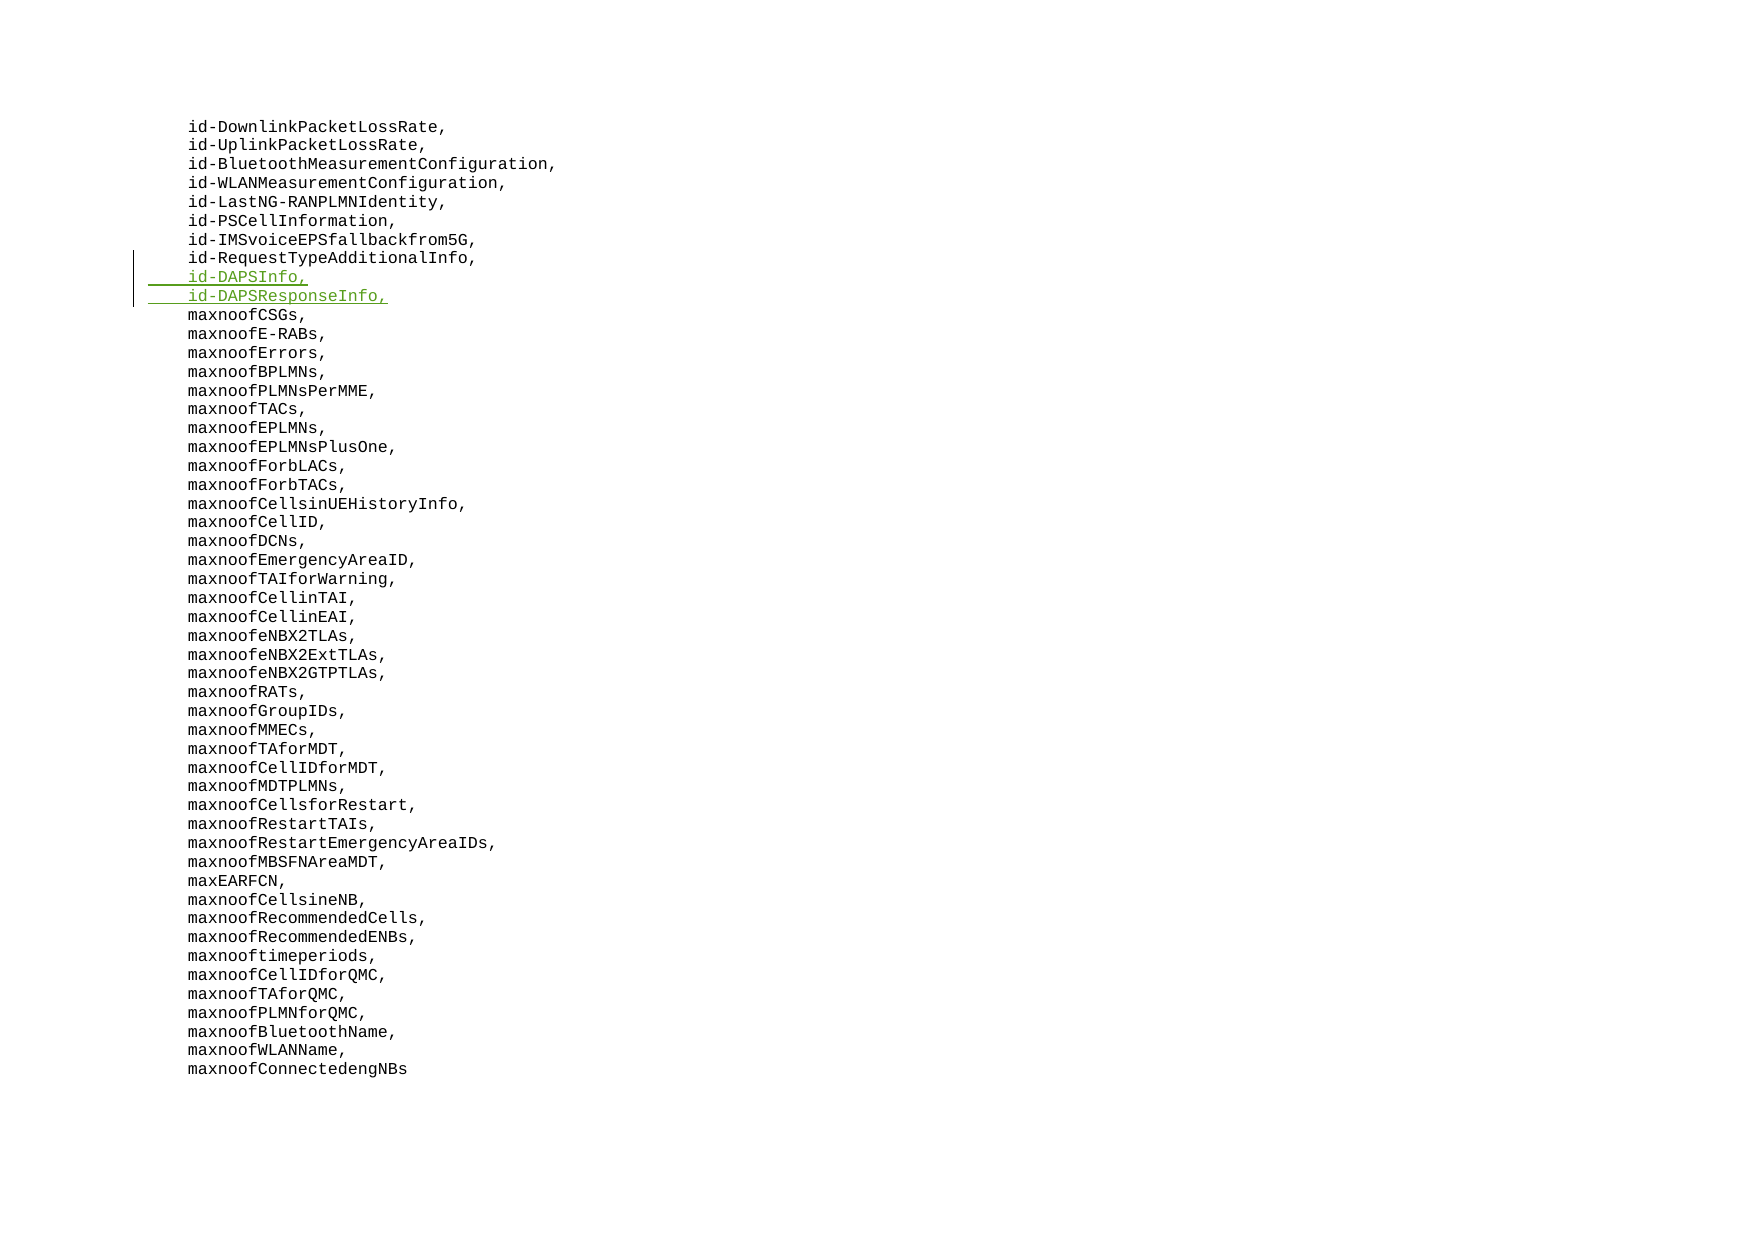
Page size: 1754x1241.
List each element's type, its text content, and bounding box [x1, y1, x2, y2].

text maxnoofRecommendedCells, [148, 910, 1636, 929]
text maxnoofRestartTAIs, [148, 816, 1636, 834]
text maxnoofTAforQMC, [148, 985, 1636, 1004]
text id-RequestTypeAdditionalInfo, [148, 250, 1636, 269]
text maxnoofCellinTAI, [148, 589, 1636, 608]
text maxnoofRecommendedENBs, [148, 929, 1636, 948]
text maxnoofDCNs, [148, 533, 1636, 552]
text maxnoofForbLACs, [148, 457, 1636, 476]
text maxnooftimeperiods, [148, 948, 1636, 967]
text maxnoofBPLMNs, [148, 363, 1636, 382]
text maxnoofCellsforRestart, [148, 797, 1636, 816]
text maxnoofForbTACs, [148, 476, 1636, 495]
text id-DownlinkPacketLossRate, [148, 118, 1636, 137]
text maxnoofCellsineNB, [148, 891, 1636, 910]
text maxnoofMBSFNAreaMDT, [148, 853, 1636, 872]
text maxnoofEPLMNs, [148, 420, 1636, 439]
text maxnoofPLMNsPerMME, [148, 382, 1636, 401]
text id-IMSvoiceEPSfallbackfrom5G, [148, 231, 1636, 250]
text maxnoofEPLMNsPlusOne, [148, 439, 1636, 457]
text id-LastNG-RANPLMNIdentity, [148, 193, 1636, 212]
text maxnoofMMECs, [148, 721, 1636, 740]
text maxnoofRestartEmergencyAreaIDs, [148, 834, 1636, 853]
text maxnoofCellsinUEHistoryInfo, [148, 495, 1636, 514]
text maxnoofTAforMDT, [148, 740, 1636, 759]
text maxnoofeNBX2GTPTLAs, [148, 665, 1636, 684]
text maxnoofTAIforWarning, [148, 571, 1636, 589]
text maxnoofErrors, [148, 344, 1636, 363]
text maxnoofEmergencyAreaID, [148, 552, 1636, 571]
text id-BluetoothMeasurementConfiguration, [148, 156, 1636, 175]
text maxnoofMDTPLMNs, [148, 778, 1636, 797]
text maxnoofCellIDforMDT, [148, 759, 1636, 778]
text maxnoofE-RABs, [148, 326, 1636, 344]
text maxnoofBluetoothName, [148, 1023, 1636, 1042]
text maxnoofGroupIDs, [148, 703, 1636, 721]
text maxnoofTACs, [148, 401, 1636, 420]
text maxnoofRATs, [148, 684, 1636, 703]
text maxnoofeNBX2ExtTLAs, [148, 646, 1636, 665]
text maxnoofeNBX2TLAs, [148, 627, 1636, 646]
text maxnoofConnectedengNBs [148, 1061, 1636, 1080]
text maxEARFCN, [148, 872, 1636, 891]
text id-PSCellInformation, [148, 212, 1636, 231]
text id-WLANMeasurementConfiguration, [148, 175, 1636, 193]
text maxnoofCellID, [148, 514, 1636, 533]
text maxnoofPLMNforQMC, [148, 1004, 1636, 1023]
text maxnoofCellIDforQMC, [148, 967, 1636, 985]
text maxnoofWLANName, [148, 1042, 1636, 1061]
text id-UplinkPacketLossRate, [148, 137, 1636, 156]
text maxnoofCellinEAI, [148, 608, 1636, 627]
text maxnoofCSGs, [148, 307, 1636, 326]
